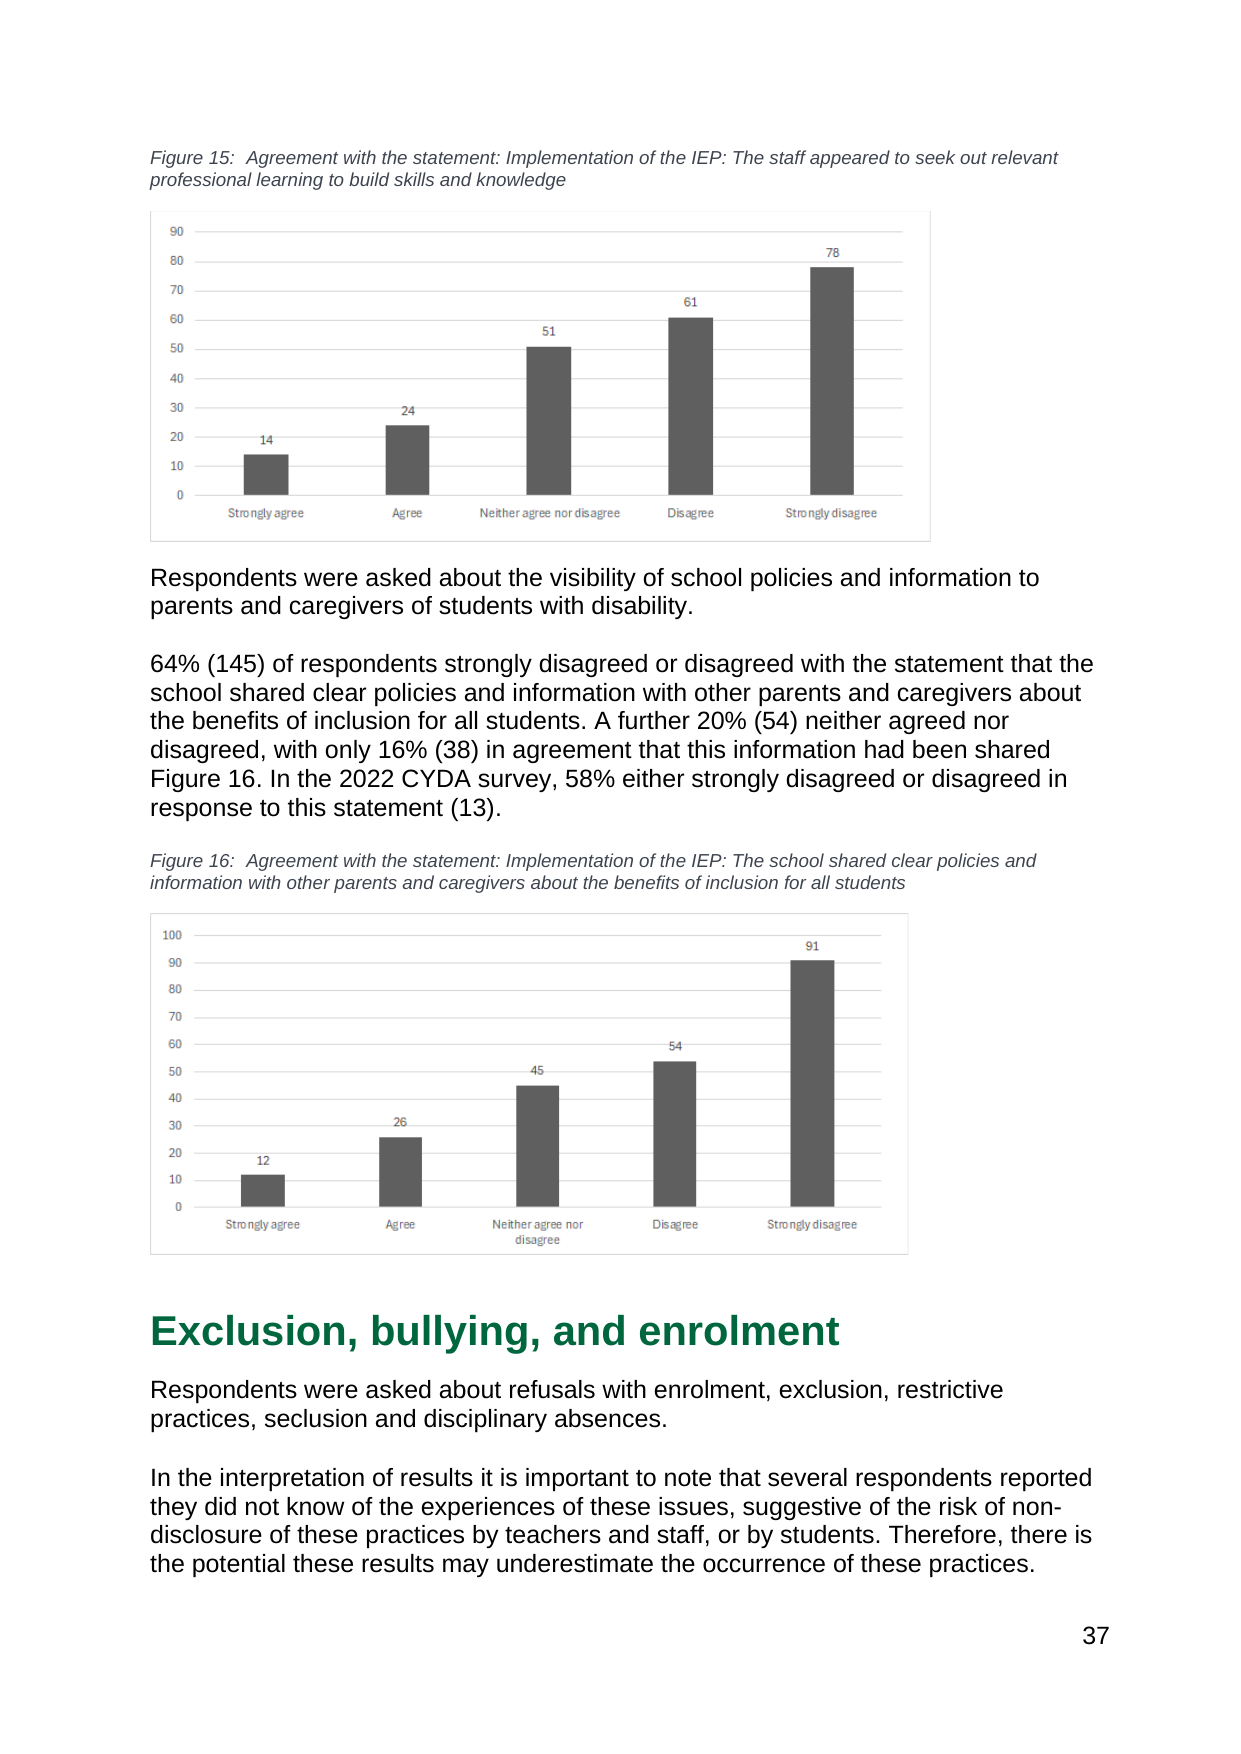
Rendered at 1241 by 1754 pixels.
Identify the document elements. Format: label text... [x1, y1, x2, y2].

text Figure 16: Agreement with the statement: Implementation of the IEP: The school shared clear policies and information with other parents and caregivers about the benefits of inclusion for all students [150, 850, 1110, 893]
text Respondents were asked about the visibility of school policies and information to parents and caregivers of students with disability. [150, 562, 1110, 620]
text Respondents were asked about refusals with enrolment, exclusion, restrictive practices, seclusion and disciplinary absences. [150, 1375, 1110, 1432]
picture [150, 913, 909, 1255]
text In the interpretation of results it is important to note that several respondents reported they did not know of the experiences of these issues, suggestive of the risk of non-disclosure of these practices by teachers and staff, or by students. Therefore, there is the potential these results may underestimate the occurrence of these practices. [150, 1463, 1110, 1578]
text Figure 15: Agreement with the statement: Implementation of the IEP: The staff appeared to seek out relevant professional learning to build skills and knowledge [150, 147, 1110, 190]
picture [150, 211, 931, 542]
text 64% (145) of respondents strongly disagreed or disagreed with the statement that the school shared clear policies and information with other parents and caregivers about the benefits of inclusion for all students. A further 20% (54) neither agreed nor disagreed, with only 16% (38) in agreement that this information had been shared Figure 16. In the 2022 CYDA survey, 58% either strongly disagreed or disagreed in response to this statement (13). [150, 649, 1110, 821]
subtitle Exclusion, bullying, and enrolment [150, 1306, 1110, 1354]
